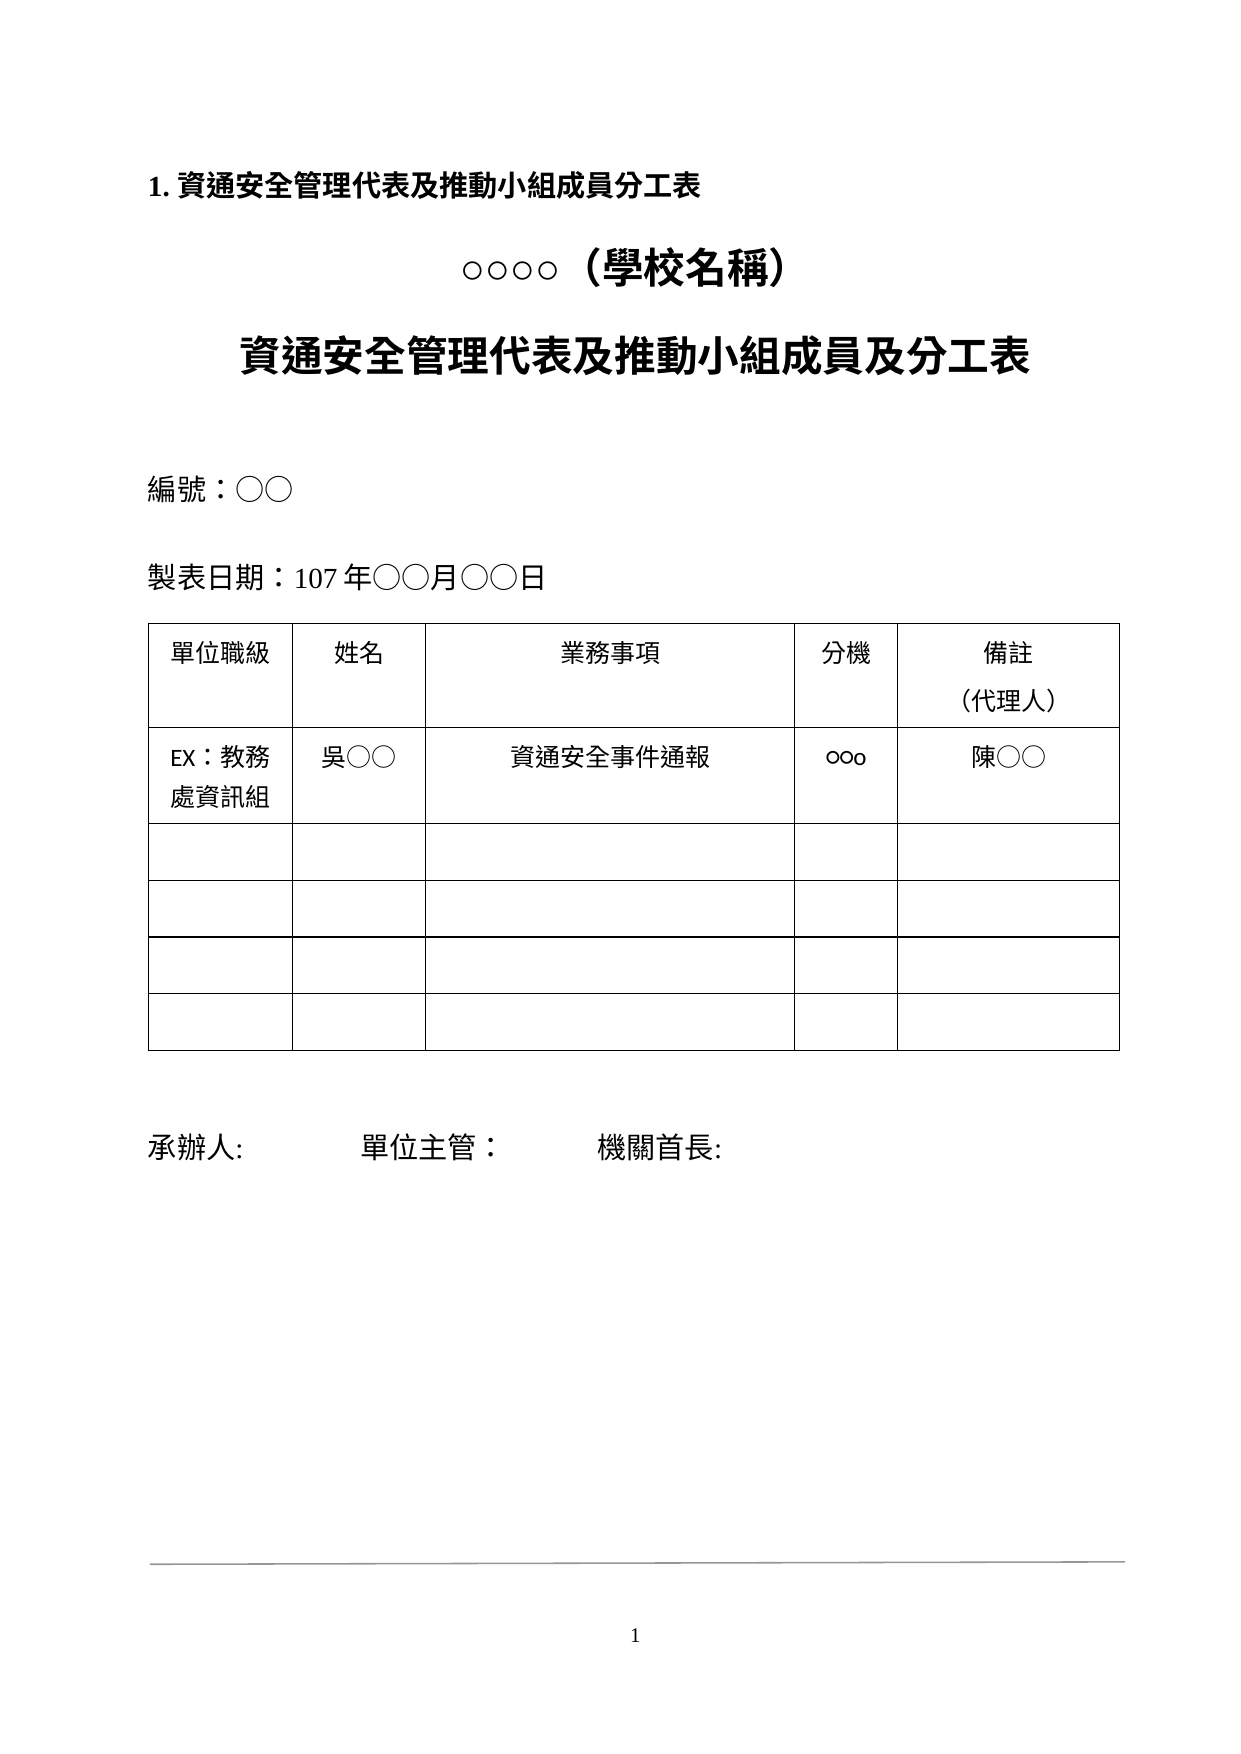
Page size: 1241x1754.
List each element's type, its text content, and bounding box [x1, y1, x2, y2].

table_cell 陳○○ [898, 728, 1119, 823]
table_cell [426, 881, 794, 936]
table_cell 吳○○ [293, 728, 425, 823]
table_header 分機 [795, 624, 897, 727]
table_cell [149, 881, 292, 936]
table_cell ○○o [795, 728, 897, 823]
text ○○○○（學校名稱） [148, 226, 1122, 306]
table_cell [149, 824, 292, 880]
table_cell [898, 824, 1119, 880]
table_cell [293, 938, 425, 993]
table_cell [293, 994, 425, 1049]
table_cell [293, 881, 425, 936]
table_cell [426, 824, 794, 880]
table_header 單位職級 [149, 624, 292, 727]
table_cell [898, 994, 1119, 1049]
table_cell [795, 938, 897, 993]
text 製表日期：107年○○月○○日 [148, 536, 1122, 615]
table_cell [795, 881, 897, 936]
table_header 備註 （代理人） [898, 624, 1119, 727]
table_cell 資通安全事件通報 [426, 728, 794, 823]
table_cell [898, 881, 1119, 936]
text 編號：○○ [148, 448, 1122, 528]
table_cell [149, 938, 292, 993]
table_cell [426, 994, 794, 1049]
table_cell [149, 994, 292, 1049]
table_cell [293, 824, 425, 880]
table_cell EX：教務處資訊組 [149, 728, 292, 823]
text 資通安全管理代表及推動小組成員及分工表 [148, 313, 1122, 393]
table_cell [426, 938, 794, 993]
table_cell [898, 938, 1119, 993]
text 承辦人: 單位主管： 機關首長: [148, 1106, 1122, 1186]
table_cell [795, 824, 897, 880]
table_header 業務事項 [426, 624, 794, 727]
table_cell [795, 994, 897, 1049]
subtitle 資通安全管理代表及推動小組成員分工表 [148, 154, 1122, 206]
table_header 姓名 [293, 624, 425, 727]
